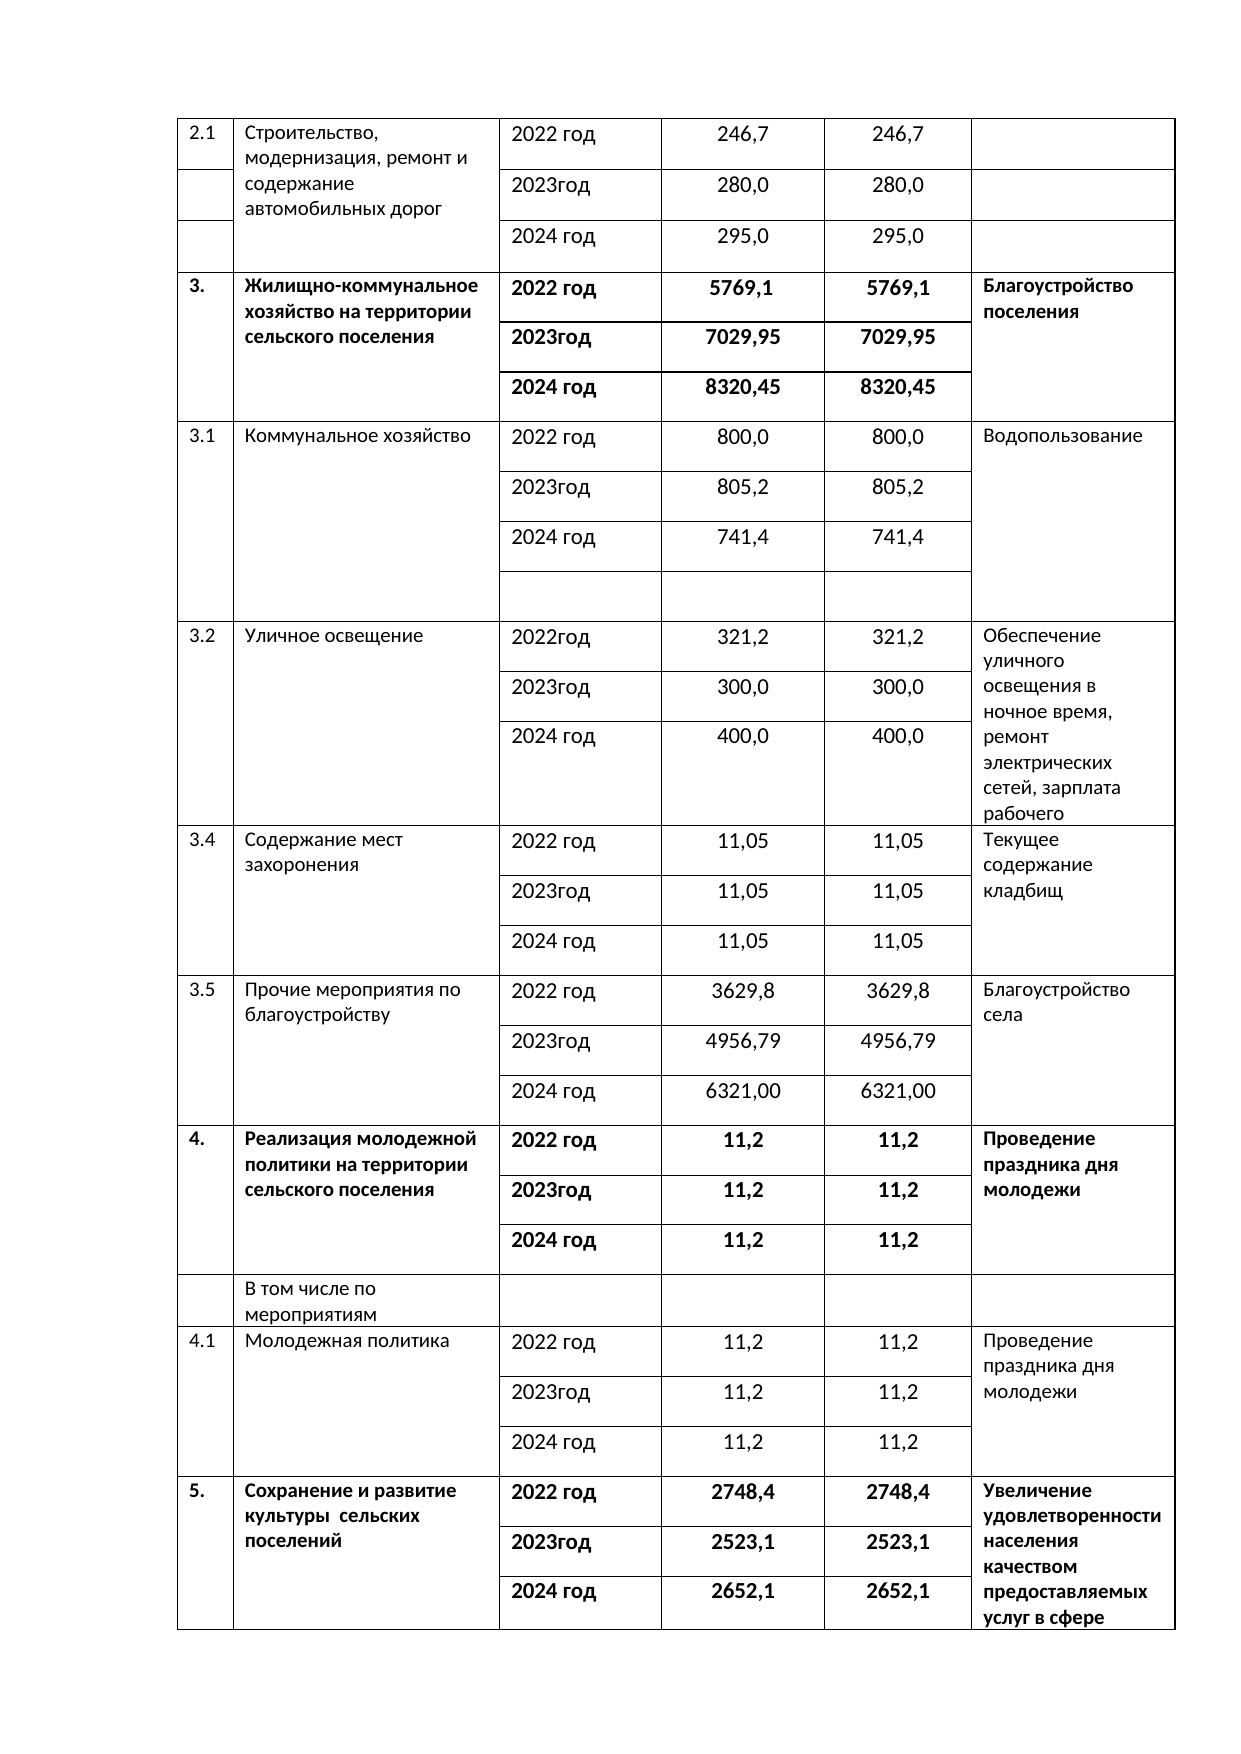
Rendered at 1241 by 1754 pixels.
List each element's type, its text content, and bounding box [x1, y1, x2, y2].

table_cell Проведение праздника дня молодежи [972, 1327, 1174, 1476]
table_cell 2022 год [500, 1477, 661, 1526]
table_cell 2023год [500, 170, 661, 220]
table_cell 11,2 [825, 1225, 971, 1274]
table_cell 11,05 [662, 876, 824, 925]
table_cell 11,2 [662, 1327, 824, 1376]
table_cell 295,0 [825, 221, 971, 272]
table_cell [825, 572, 971, 621]
table_cell 280,0 [825, 170, 971, 220]
table_cell В том числе по мероприятиям [234, 1275, 499, 1326]
table_cell 400,0 [825, 722, 971, 825]
table_cell 246,7 [825, 119, 971, 169]
table_cell 3.4 [178, 826, 233, 975]
table_cell 11,2 [825, 1377, 971, 1426]
table_cell 2024 год [500, 522, 661, 571]
table_cell 2652,1 [825, 1577, 971, 1629]
table_cell [178, 221, 233, 272]
table_cell 6321,00 [662, 1076, 824, 1124]
table_cell 2022 год [500, 273, 661, 321]
table_cell 11,2 [662, 1427, 824, 1476]
table_cell 741,4 [825, 522, 971, 571]
table_cell Уличное освещение [234, 622, 499, 825]
table_cell 2023год [500, 323, 661, 371]
table_cell 800,0 [825, 422, 971, 471]
table_cell 2024 год [500, 926, 661, 975]
table_cell 300,0 [662, 672, 824, 721]
table_cell 11,2 [662, 1176, 824, 1224]
table_cell 2022 год [500, 1327, 661, 1376]
table_cell 2022 год [500, 976, 661, 1025]
table_cell 11,2 [825, 1176, 971, 1224]
table_cell 2024 год [500, 373, 661, 421]
table_cell 11,2 [825, 1327, 971, 1376]
table_cell 2024 год [500, 1076, 661, 1124]
table_cell 2652,1 [662, 1577, 824, 1629]
table_cell 2023год [500, 672, 661, 721]
table_cell 5. [178, 1477, 233, 1629]
table_cell [500, 1275, 661, 1326]
table_cell Обеспечение уличного освещения в ночное время, ремонт электрических сетей, зарплата рабочего [972, 622, 1174, 825]
table_cell Строительство, модернизация, ремонт и содержание автомобильных дорог [234, 119, 499, 272]
table_cell 2022год [500, 622, 661, 671]
table_cell 2022 год [500, 119, 661, 169]
table_cell [500, 572, 661, 621]
table_cell 3.5 [178, 976, 233, 1124]
table_cell 741,4 [662, 522, 824, 571]
table_cell 11,05 [825, 926, 971, 975]
table_cell 2024 год [500, 722, 661, 825]
table_cell 3629,8 [825, 976, 971, 1025]
table_cell Прочие мероприятия по благоустройству [234, 976, 499, 1124]
table_cell 7029,95 [825, 323, 971, 371]
table_cell Благоустройство поселения [972, 273, 1174, 421]
table_cell 4956,79 [662, 1026, 824, 1075]
table_cell Жилищно-коммунальное хозяйство на территории сельского поселения [234, 273, 499, 421]
table_cell 321,2 [825, 622, 971, 671]
table_cell 5769,1 [662, 273, 824, 321]
table_cell 246,7 [662, 119, 824, 169]
table_cell Коммунальное хозяйство [234, 422, 499, 621]
table_cell [178, 1275, 233, 1326]
table_cell Проведение праздника дня молодежи [972, 1126, 1174, 1274]
table_cell 8320,45 [825, 373, 971, 421]
table_cell 805,2 [662, 472, 824, 521]
table_cell [662, 1275, 824, 1326]
table_cell 295,0 [662, 221, 824, 272]
table_cell 321,2 [662, 622, 824, 671]
table_cell 2023год [500, 472, 661, 521]
table_cell 2023год [500, 876, 661, 925]
table_cell 2523,1 [825, 1527, 971, 1576]
table_cell [972, 119, 1174, 169]
table_cell 400,0 [662, 722, 824, 825]
table_cell 4. [178, 1126, 233, 1274]
table_cell [178, 170, 233, 220]
table_cell 2023год [500, 1377, 661, 1426]
table_cell 800,0 [662, 422, 824, 471]
table_cell [972, 221, 1174, 272]
table_cell 2022 год [500, 422, 661, 471]
table_cell 2523,1 [662, 1527, 824, 1576]
table_cell 805,2 [825, 472, 971, 521]
table_cell 11,05 [825, 826, 971, 875]
table_cell Сохранение и развитие культуры сельских поселений [234, 1477, 499, 1629]
table_cell 2024 год [500, 221, 661, 272]
table_cell 280,0 [662, 170, 824, 220]
table_cell 7029,95 [662, 323, 824, 371]
table_cell 11,2 [825, 1126, 971, 1174]
table_cell [662, 572, 824, 621]
table_cell 2024 год [500, 1225, 661, 1274]
table_cell [972, 170, 1174, 220]
table_cell 2024 год [500, 1577, 661, 1629]
table_cell Благоустройство села [972, 976, 1174, 1124]
table_cell Реализация молодежной политики на территории сельского поселения [234, 1126, 499, 1274]
table_cell 4956,79 [825, 1026, 971, 1075]
table_cell 11,2 [662, 1225, 824, 1274]
table_cell 2022 год [500, 826, 661, 875]
table_cell [825, 1275, 971, 1326]
table_cell 11,05 [662, 826, 824, 875]
table_cell 11,2 [825, 1427, 971, 1476]
table_cell 11,05 [662, 926, 824, 975]
table_cell 2.1 [178, 119, 233, 169]
table_cell Молодежная политика [234, 1327, 499, 1476]
table_cell 3.2 [178, 622, 233, 825]
table_cell Текущее содержание кладбищ [972, 826, 1174, 975]
table_cell 3629,8 [662, 976, 824, 1025]
table_cell 3.1 [178, 422, 233, 621]
table_cell Увеличение удовлетворенности населения качеством предоставляемых услуг в сфере культуры [972, 1477, 1174, 1629]
table_cell Содержание мест захоронения [234, 826, 499, 975]
table_cell 11,05 [825, 876, 971, 925]
table_cell Водопользование [972, 422, 1174, 621]
table_cell 8320,45 [662, 373, 824, 421]
table_cell 5769,1 [825, 273, 971, 321]
table_cell 2748,4 [662, 1477, 824, 1526]
table_cell 11,2 [662, 1377, 824, 1426]
table_cell 2748,4 [825, 1477, 971, 1526]
table_cell 11,2 [662, 1126, 824, 1174]
table_cell 4.1 [178, 1327, 233, 1476]
table_cell 2023год [500, 1026, 661, 1075]
table_cell 2023год [500, 1527, 661, 1576]
table_cell 2024 год [500, 1427, 661, 1476]
table_cell [972, 1275, 1174, 1326]
table_cell 6321,00 [825, 1076, 971, 1124]
table_cell 3. [178, 273, 233, 421]
table_cell 300,0 [825, 672, 971, 721]
table_cell 2023год [500, 1176, 661, 1224]
table_cell 2022 год [500, 1126, 661, 1174]
